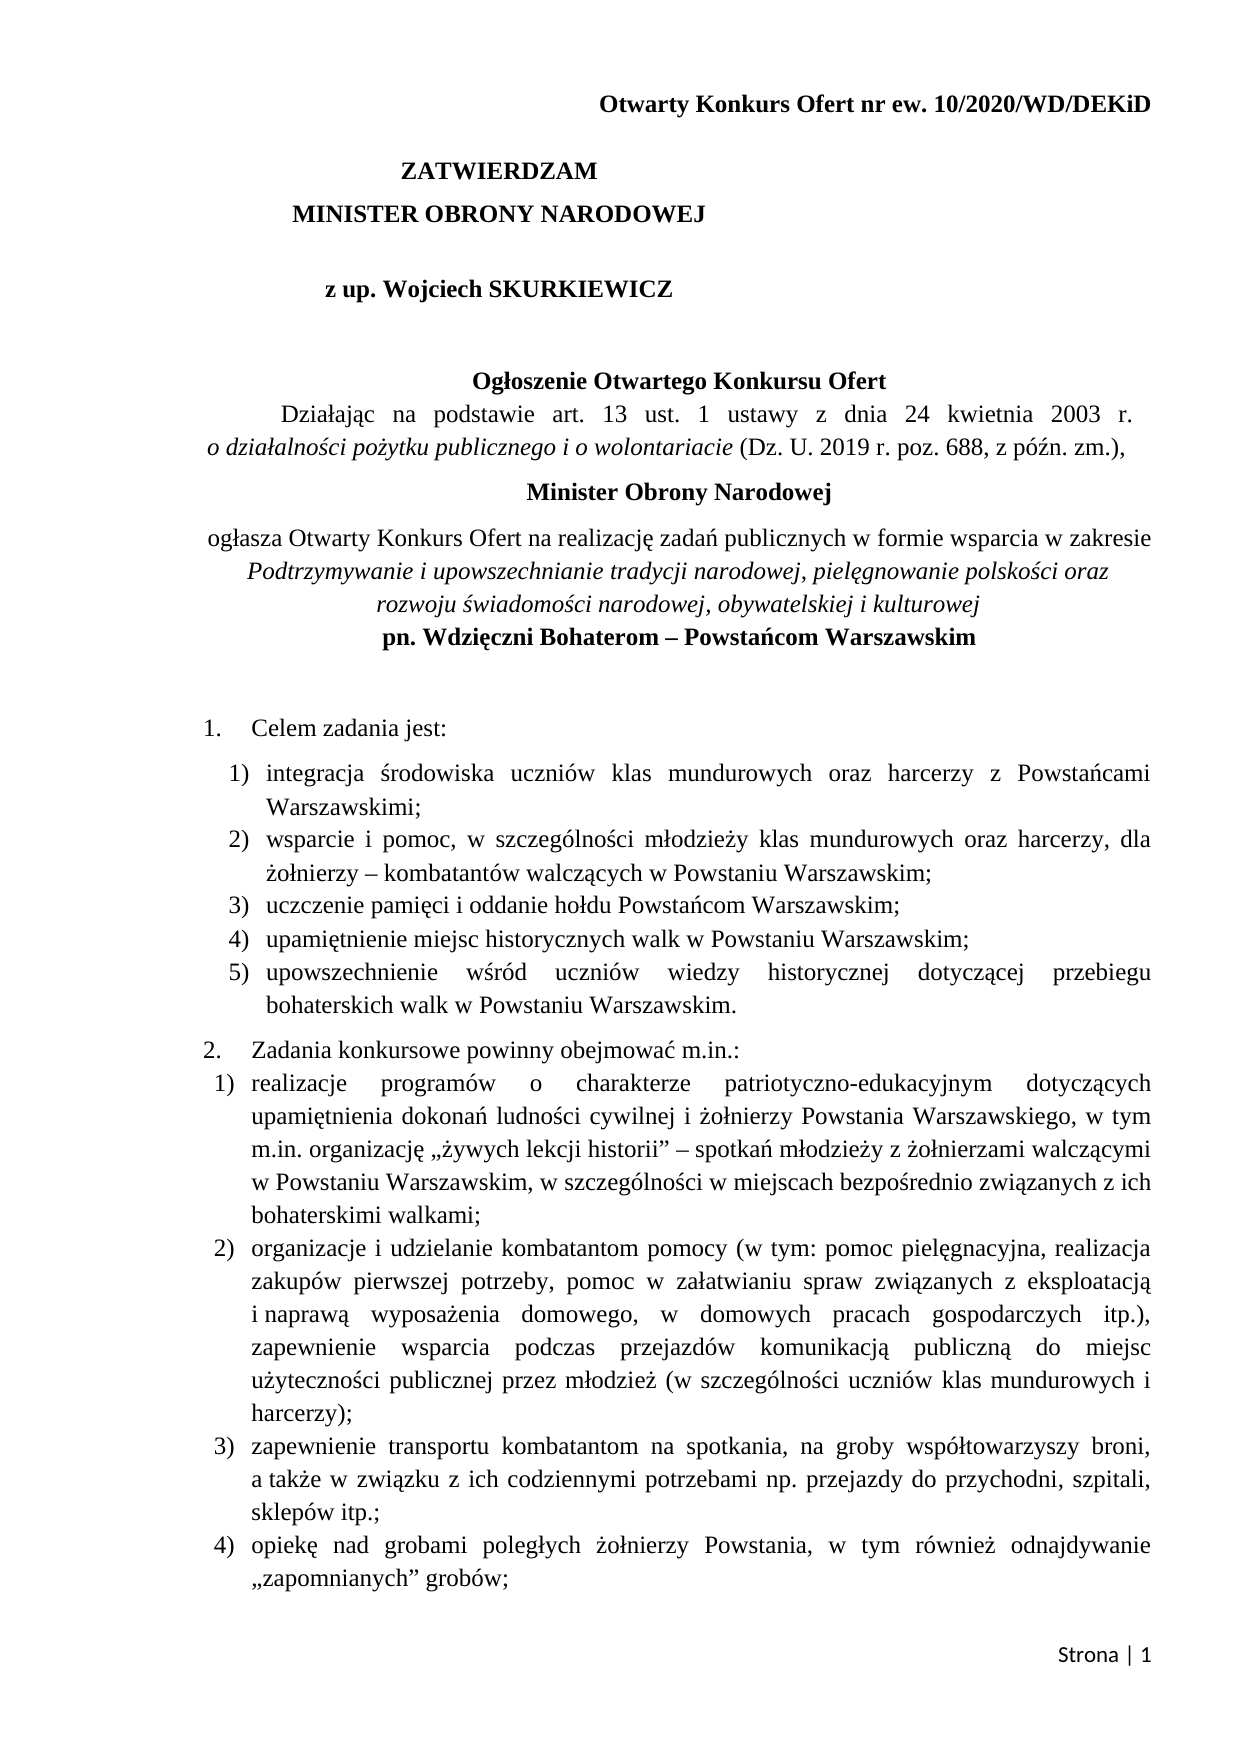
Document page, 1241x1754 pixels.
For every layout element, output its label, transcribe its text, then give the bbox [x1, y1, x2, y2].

text Działając na podstawie art. 13 ust. 1 ustawy z dnia 24 kwietnia 2003 r. o działalności pożytku publicznego i o wolontariacie (Dz. U. 2019 r. poz. 688, z późn. zm.), [207, 399, 1152, 461]
list organizacje i udzielanie kombatantom pomocy (w tym: pomoc pielęgnacyjna, realizacja zakupów pierwszej potrzeby, pomoc w załatwianiu spraw związanych z eksploatacją i naprawą wyposażenia domowego, w domowych pracach gospodarczych itp.), zapewnienie wsparcia podczas przejazdów komunikacją publiczną do miejsc użyteczności publicznej przez młodzież (w szczególności uczniów klas mundurowych i harcerzy); [214, 1233, 1152, 1427]
list opiekę nad grobami poległych żołnierzy Powstania, w tym również odnajdywanie „zapomnianych” grobów; [214, 1531, 1152, 1592]
list Celem zadania jest: [222, 713, 1152, 742]
text Ogłoszenie Otwartego Konkursu Ofert [207, 366, 1152, 394]
list integracja środowiska uczniów klas mundurowych oraz harcerzy z Powstańcami Warszawskimi; [228, 758, 1152, 820]
list realizacje programów o charakterze patriotyczno-edukacyjnym dotyczących upamiętnienia dokonań ludności cywilnej i żołnierzy Powstania Warszawskiego, w tym m.in. organizację „żywych lekcji historii” – spotkań młodzieży z żołnierzami walczącymi w Powstaniu Warszawskim, w szczególności w miejscach bezpośrednio związanych z ich bohaterskimi walkami; [214, 1068, 1152, 1229]
text pn. Wdzięczni Bohaterom – Powstańcom Warszawskim [207, 622, 1152, 651]
list wsparcie i pomoc, w szczególności młodzieży klas mundurowych oraz harcerzy, dla żołnierzy – kombatantów walczących w Powstaniu Warszawskim; [228, 824, 1152, 886]
text Minister Obrony Narodowej [207, 477, 1152, 506]
list zapewnienie transportu kombatantom na spotkania, na groby współtowarzyszy broni, a także w związku z ich codziennymi potrzebami np. przejazdy do przychodni, szpitali, sklepów itp.; [214, 1431, 1152, 1526]
list Zadania konkursowe powinny obejmować m.in.: [222, 1035, 1152, 1064]
list uczczenie pamięci i oddanie hołdu Powstańcom Warszawskim; [228, 891, 1152, 919]
text ogłasza Otwarty Konkurs Ofert na realizację zadań publicznych w formie wsparcia w zakresie Podtrzymywanie i upowszechnianie tradycji narodowej, pielęgnowanie polskości oraz rozwoju świadomości narodowej, obywatelskiej i kulturowej [207, 523, 1152, 618]
list upamiętnienie miejsc historycznych walk w Powstaniu Warszawskim; [228, 924, 1152, 952]
list upowszechnienie wśród uczniów wiedzy historycznej dotyczącej przebiegu bohaterskich walk w Powstaniu Warszawskim. [228, 957, 1152, 1018]
text Otwarty Konkurs Ofert nr ew. 10/2020/WD/DEKiD [207, 89, 1152, 117]
